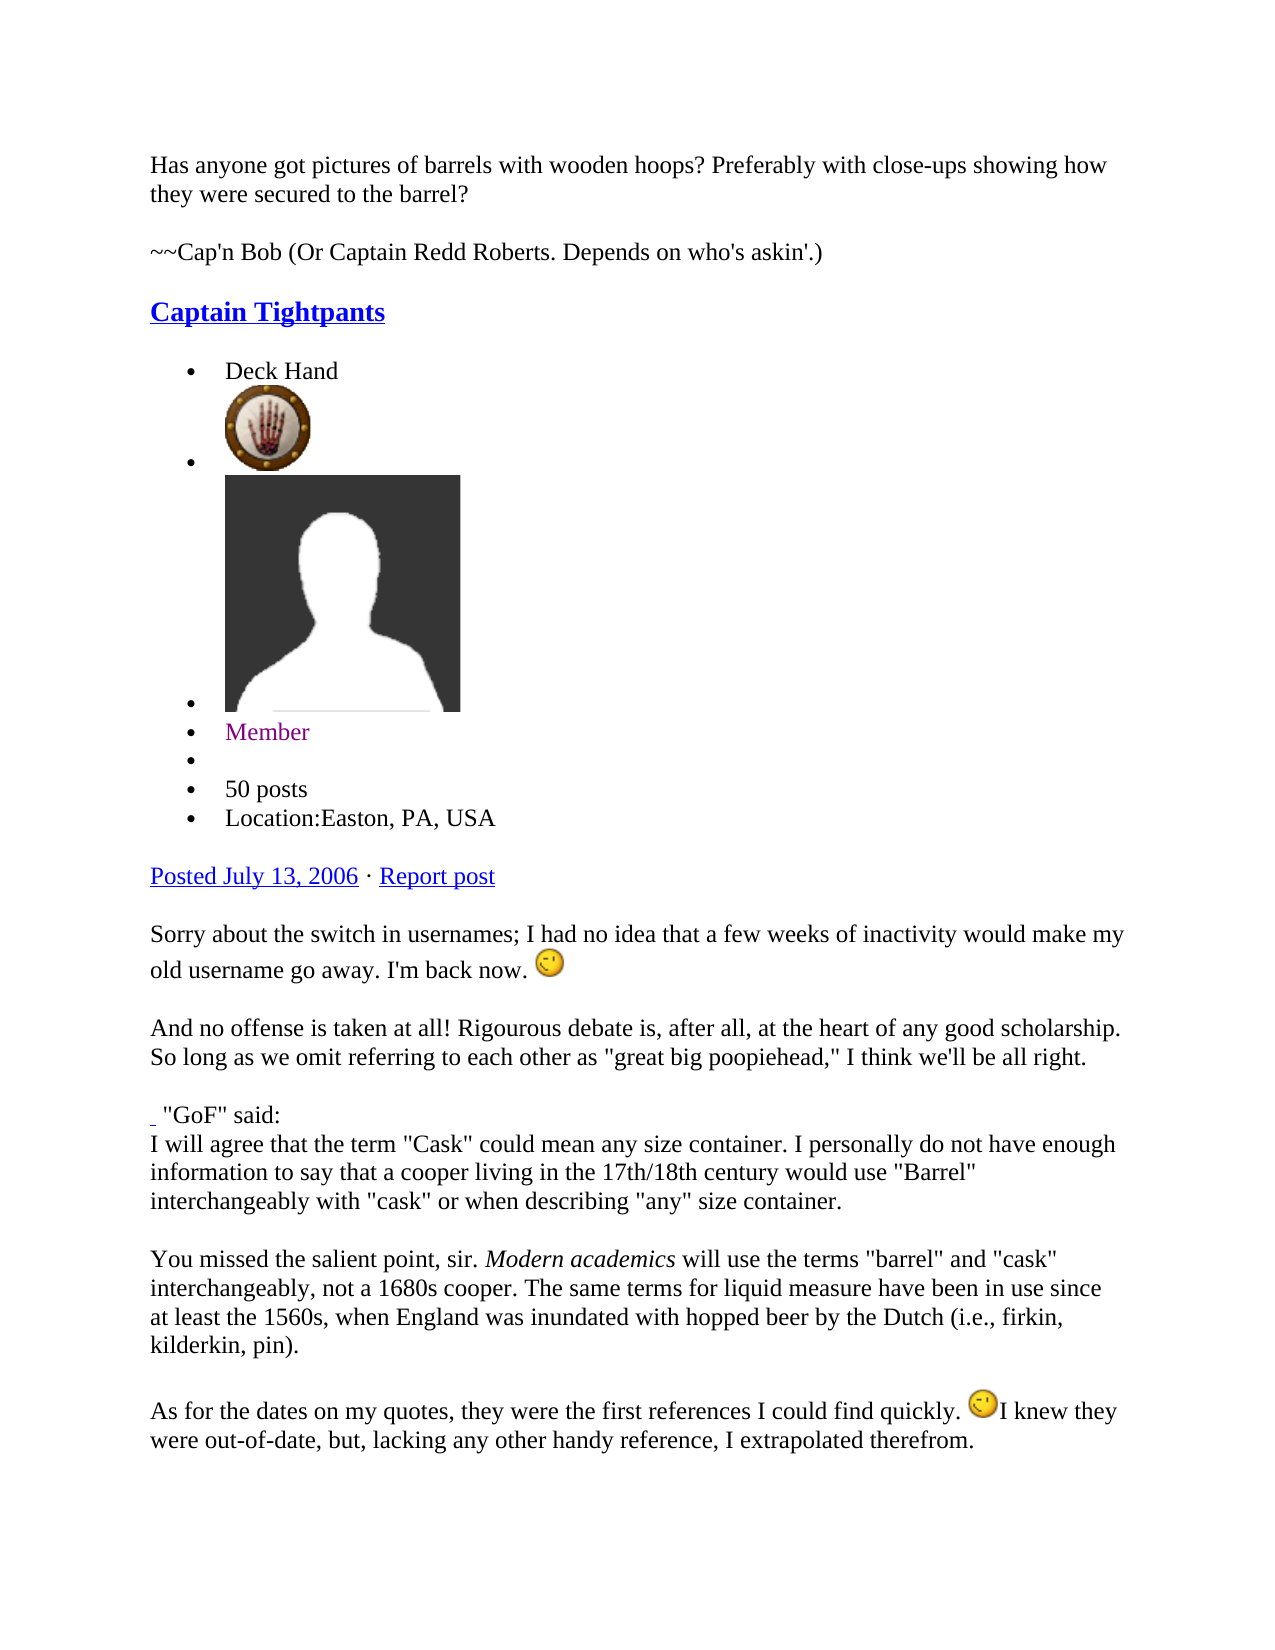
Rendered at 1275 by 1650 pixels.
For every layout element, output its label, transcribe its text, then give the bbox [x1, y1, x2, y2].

text Posted July 13, 2006 · Report post [150, 861, 1125, 889]
text ~~Cap'n Bob (Or Captain Redd Roberts. Depends on who's askin'.) [150, 237, 1125, 265]
picture [967, 1388, 999, 1420]
list 50 posts [187, 774, 1125, 803]
picture [534, 947, 566, 979]
list Deck Hand [187, 356, 1125, 385]
text I will agree that the term "Cask" could mean any size container. I personally do not have enough information to say that a cooper living in the 17th/18th century would use "Barrel" interchangeably with "cask" or when describing "any" size container. [150, 1129, 1125, 1215]
picture [225, 385, 311, 471]
text Sorry about the switch in usernames; I had no idea that a few weeks of inactivity would make my old username go away. I'm back now. [150, 919, 1125, 984]
picture [225, 475, 461, 712]
text Has anyone got pictures of barrels with wooden hoops? Preferably with close-ups showing how they were secured to the barrel? [150, 150, 1125, 207]
text "GoF" said: [150, 1100, 1125, 1129]
list Location:Easton, PA, USA [187, 803, 1125, 832]
text As for the dates on my quotes, they were the first references I could find quickly. I knew they were out-of-date, but, lacking any other handy reference, I extrapolated therefrom. [150, 1388, 1125, 1454]
list Member [187, 717, 1125, 745]
text And no offense is taken at all! Rigourous debate is, after all, at the heart of any good scholarship. So long as we omit referring to each other as "great big poopiehead," I think we'll be all right. [150, 1013, 1125, 1071]
text Captain Tightpants [150, 294, 1125, 327]
text You missed the salient point, sir. Modern academics will use the terms "barrel" and "cask" interchangeably, not a 1680s cooper. The same terms for liquid measure have been in use since at least the 1560s, when England was inundated with hopped beer by the Dutch (i.e., firkin, kilderkin, pin). [150, 1244, 1125, 1359]
